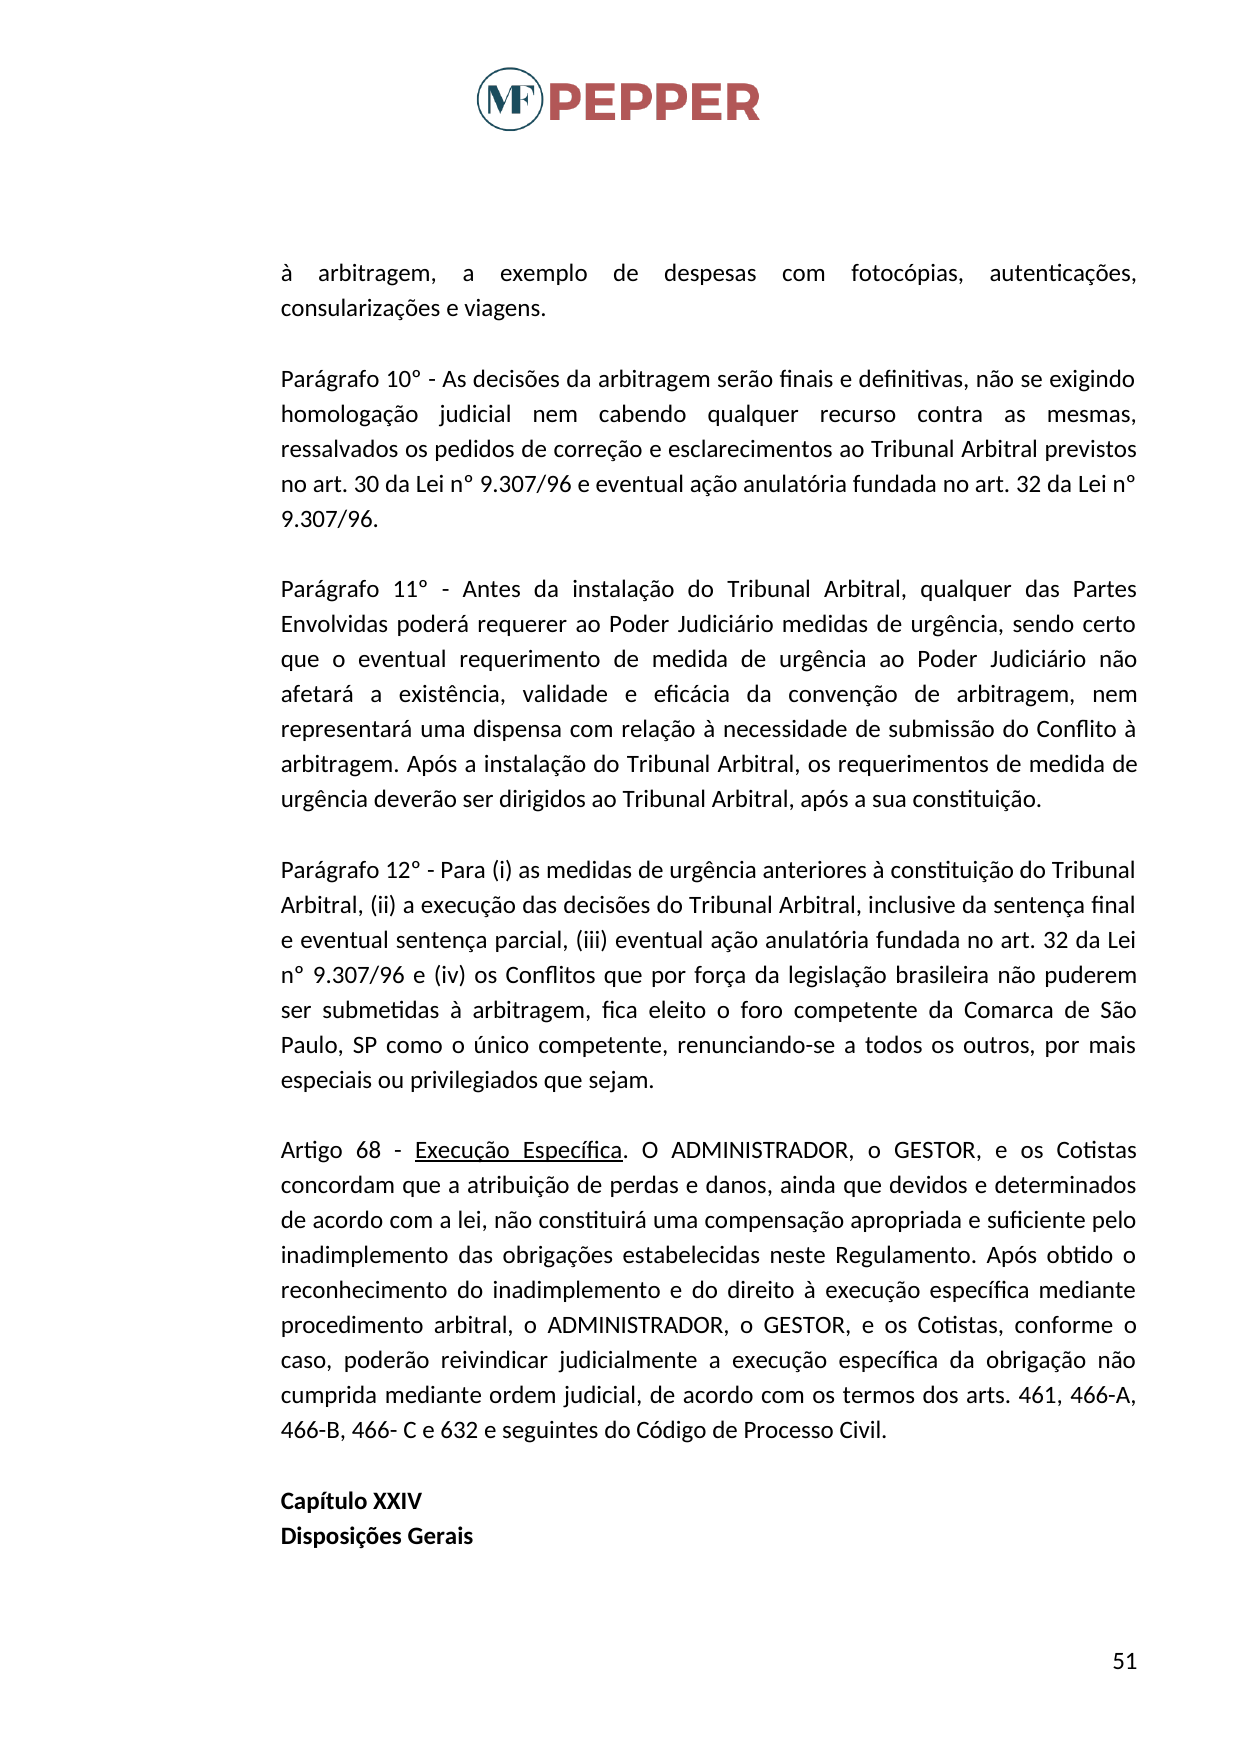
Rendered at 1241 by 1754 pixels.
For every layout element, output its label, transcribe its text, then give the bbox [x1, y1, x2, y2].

subtitle Capítulo XXIV Disposições Gerais [281, 1485, 474, 1551]
text Parágrafo 12º - Para (i) as medidas de urgência anteriores à constituição do Tribunal Arbitral, (ii) a execução das decisões do Tribunal Arbitral, inclusive da sentença final e eventual sentença parcial, (iii) eventual ação anulatória fundada no art. 32 da Lei nº 9.307/96 e (iv) os Conflitos que por força da legislação brasileira não puderem ser submetidas à arbitragem, fica eleito o foro competente da Comarca de São Paulo, SP como o único competente, renunciando-se a todos os outros, por mais especiais ou privilegiados que sejam. [281, 854, 1137, 1094]
text Parágrafo 10º - As decisões da arbitragem serão finais e definitivas, não se exigindo homologação judicial nem cabendo qualquer recurso contra as mesmas, ressalvados os pedidos de correção e esclarecimentos ao Tribunal Arbitral previstos no art. 30 da Lei nº 9.307/96 e eventual ação anulatória fundada no art. 32 da Lei nº 9.307/96. [281, 363, 1137, 533]
text Parágrafo 11º - Antes da instalação do Tribunal Arbitral, qualquer das Partes Envolvidas poderá requerer ao Poder Judiciário medidas de urgência, sendo certo que o eventual requerimento de medida de urgência ao Poder Judiciário não afetará a existência, validade e eficácia da convenção de arbitragem, nem representará uma dispensa com relação à necessidade de submissão do Conflito à arbitragem. Após a instalação do Tribunal Arbitral, os requerimentos de medida de urgência deverão ser dirigidos ao Tribunal Arbitral, após a sua constituição. [281, 573, 1137, 814]
text à arbitragem, a exemplo de despesas com fotocópias, autenticações, consularizações e viagens. [281, 257, 1137, 323]
text Artigo 68 - Execução Específica. O ADMINISTRADOR, o GESTOR, e os Cotistas concordam que a atribuição de perdas e danos, ainda que devidos e determinados de acordo com a lei, não constituirá uma compensação apropriada e suficiente pelo inadimplemento das obrigações estabelecidas neste Regulamento. Após obtido o reconhecimento do inadimplemento e do direito à execução específica mediante procedimento arbitral, o ADMINISTRADOR, o GESTOR, e os Cotistas, conforme o caso, poderão reivindicar judicialmente a execução específica da obrigação não cumprida mediante ordem judicial, de acordo com os termos dos arts. 461, 466-A, 466-B, 466- C e 632 e seguintes do Código de Processo Civil. [281, 1134, 1137, 1445]
picture [470, 62, 770, 136]
